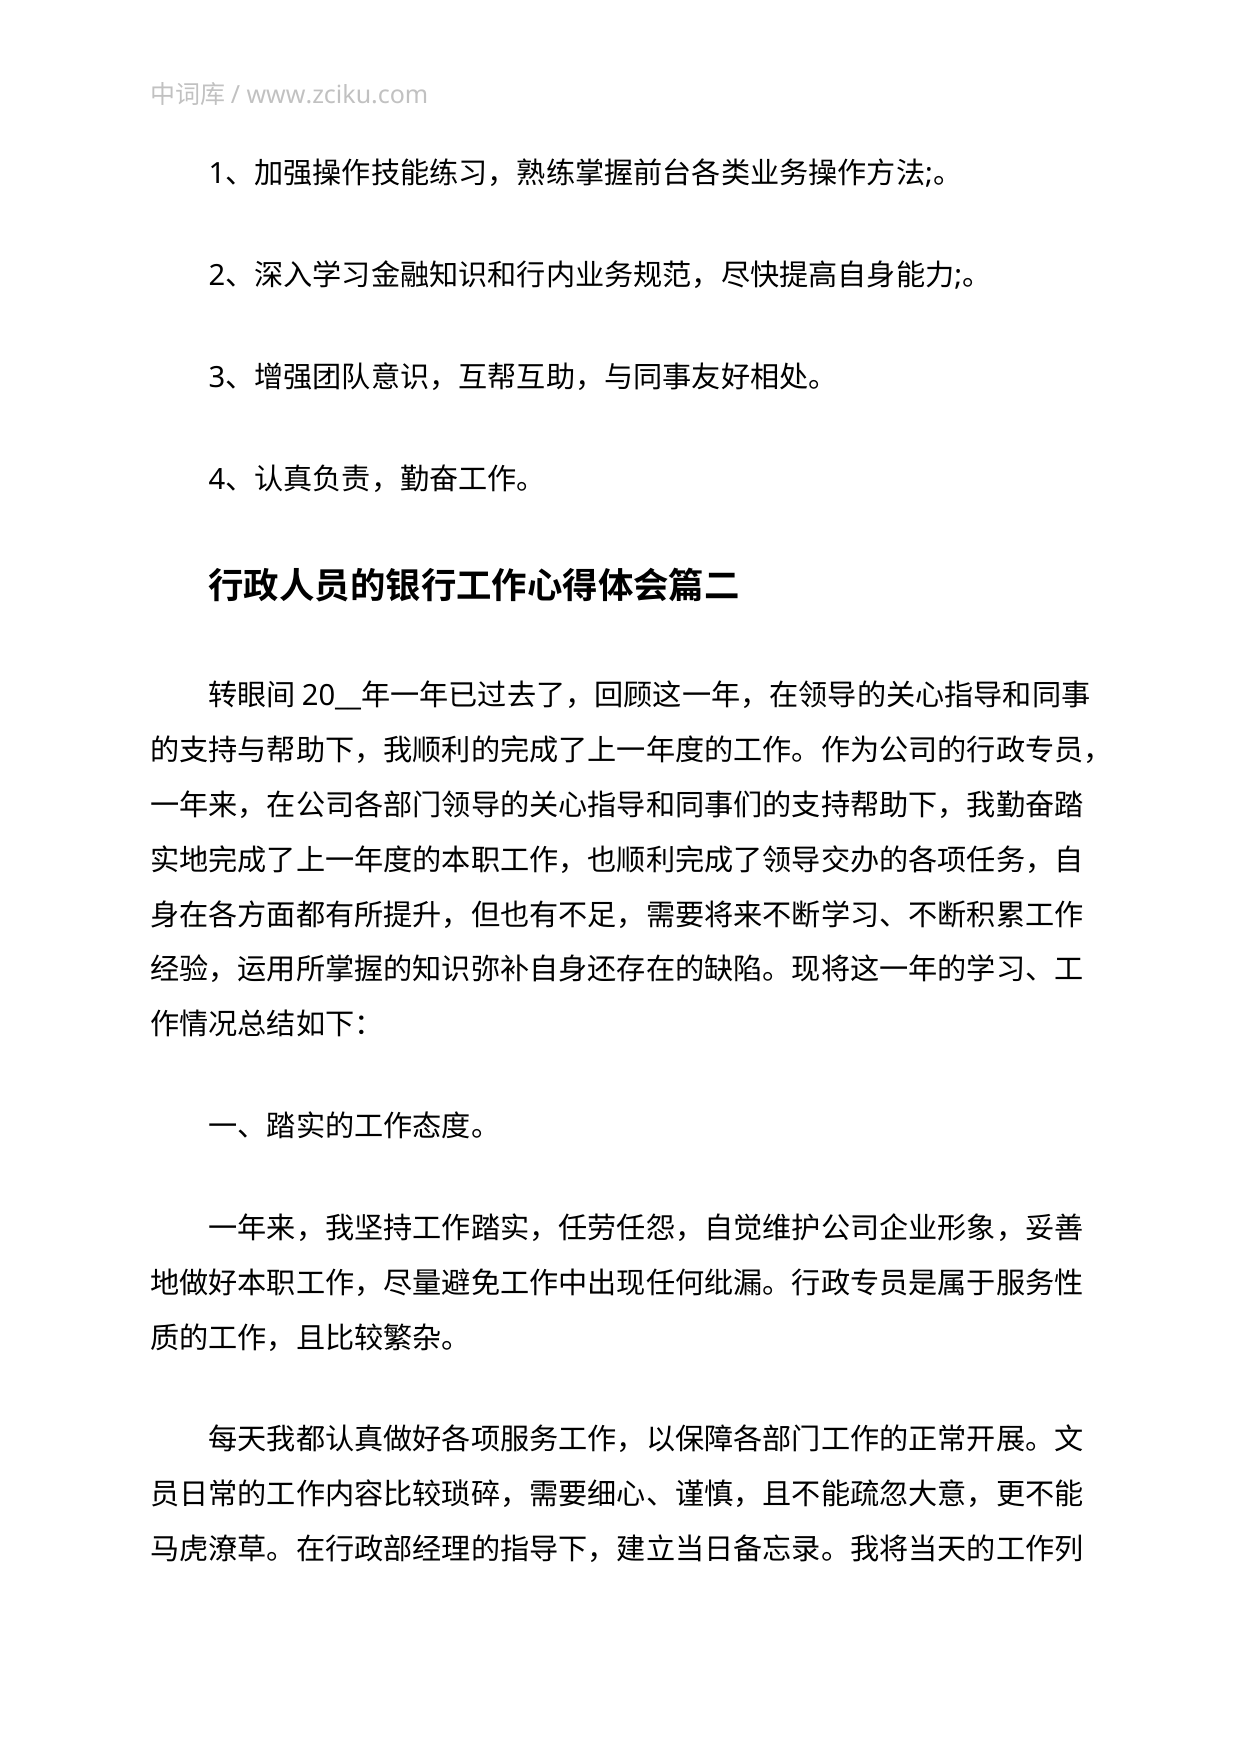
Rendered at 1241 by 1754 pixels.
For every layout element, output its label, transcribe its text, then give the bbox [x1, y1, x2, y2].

text 2、深入学习金融知识和行内业务规范，尽快提高自身能力;。 [150, 252, 1090, 294]
text 一年来，我坚持工作踏实，任劳任怨，自觉维护公司企业形象，妥善地做好本职工作，尽量避免工作中出现任何纰漏。行政专员是属于服务性质的工作，且比较繁杂。 [150, 1204, 1090, 1356]
text 一、踏实的工作态度。 [150, 1103, 1090, 1145]
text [150, 1416, 1090, 1568]
text 转眼间20__年一年已过去了，回顾这一年，在领导的关心指导和同事的支持与帮助下，我顺利的完成了上一年度的工作。作为公司的行政专员，一年来，在公司各部门领导的关心指导和同事们的支持帮助下，我勤奋踏实地完成了上一年度的本职工作，也顺利完成了领导交办的各项任务，自身在各方面都有所提升，但也有不足，需要将来不断学习、不断积累工作经验，运用所掌握的知识弥补自身还存在的缺陷。现将这一年的学习、工作情况总结如下： [150, 671, 1090, 1043]
text 行政人员的银行工作心得体会篇二 [150, 558, 1090, 609]
text 1、加强操作技能练习，熟练掌握前台各类业务操作方法;。 [150, 150, 1090, 192]
text 3、增强团队意识，互帮互助，与同事友好相处。 [150, 354, 1090, 396]
text 4、认真负责，勤奋工作。 [150, 456, 1090, 498]
